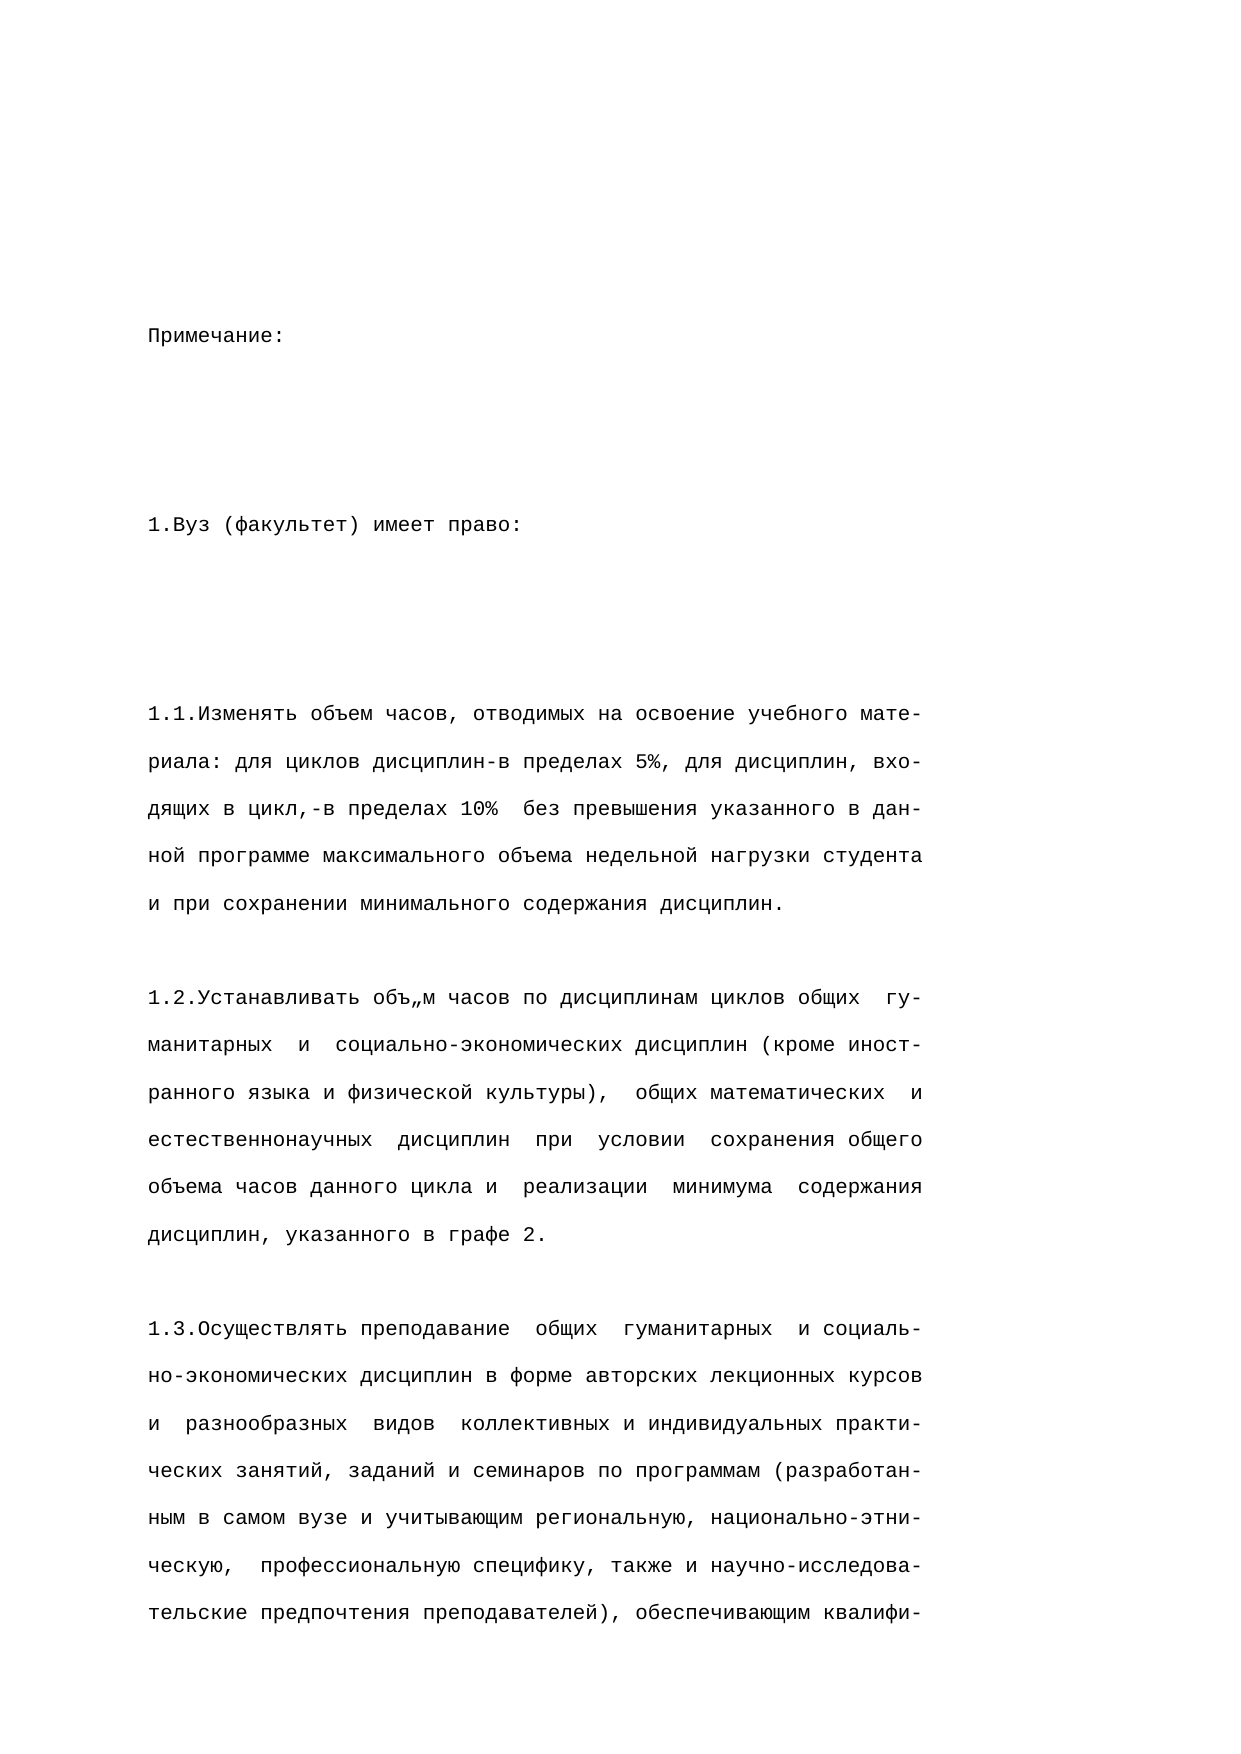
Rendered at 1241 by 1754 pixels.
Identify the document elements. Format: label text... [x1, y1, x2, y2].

text объема часов данного цикла и реализации минимума содержания [148, 1176, 1152, 1200]
text дисциплин, указанного в графе 2. [148, 1224, 1152, 1247]
text 1.2.Устанавливать объ„м часов по дисциплинам циклов общих гу- [148, 987, 1152, 1011]
text манитарных и социально-экономических дисциплин (кроме иност- [148, 1034, 1152, 1058]
text 1.3.Осуществлять преподавание общих гуманитарных и социаль- [148, 1318, 1152, 1342]
text ческих занятий, заданий и семинаров по программам (разработан- [148, 1460, 1152, 1484]
text но-экономических дисциплин в форме авторских лекционных курсов [148, 1366, 1152, 1389]
text ранного языка и физической культуры), общих математических и [148, 1082, 1152, 1105]
text ным в самом вузе и учитывающим региональную, национально-этни- [148, 1507, 1152, 1531]
text ческую, профессиональную специфику, также и научно-исследова- [148, 1555, 1152, 1578]
text естественнонаучных дисциплин при условии сохранения общего [148, 1129, 1152, 1153]
text 1.Вуз (факультет) имеет право: [148, 514, 1152, 538]
text и разнообразных видов коллективных и индивидуальных практи- [148, 1413, 1152, 1436]
text тельские предпочтения преподавателей), обеспечивающим квалифи- [148, 1602, 1152, 1626]
text риала: для циклов дисциплин-в пределах 5%, для дисциплин, вхо- [148, 751, 1152, 774]
text Примечание: [148, 325, 1152, 349]
text 1.1.Изменять объем часов, отводимых на освоение учебного мате- [148, 703, 1152, 727]
text и при сохранении минимального содержания дисциплин. [148, 893, 1152, 916]
text дящих в цикл,-в пределах 10% без превышения указанного в дан- [148, 798, 1152, 822]
text ной программе максимального объема недельной нагрузки студента [148, 845, 1152, 869]
